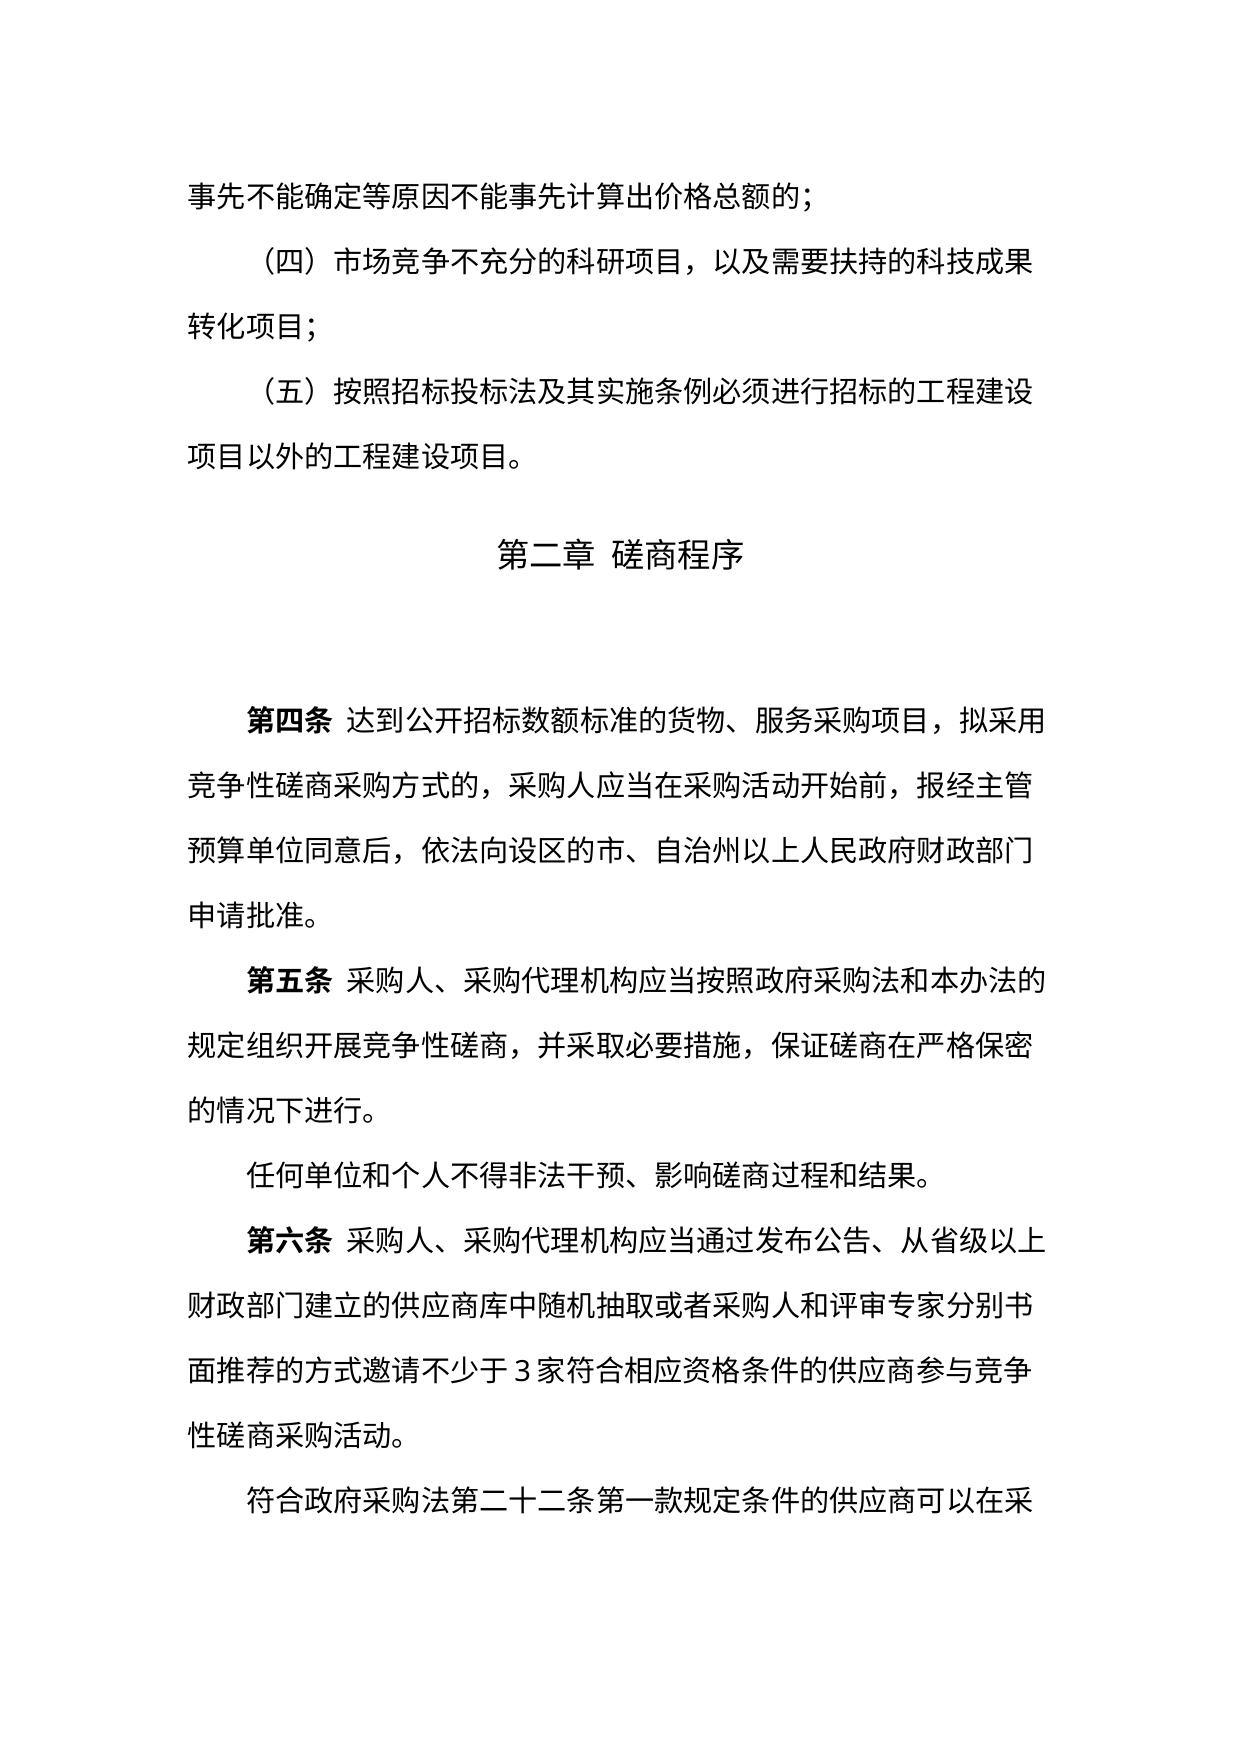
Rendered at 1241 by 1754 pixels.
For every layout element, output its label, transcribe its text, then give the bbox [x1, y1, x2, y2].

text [187, 1466, 1053, 1531]
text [187, 162, 1053, 227]
text 任何单位和个人不得非法干预、影响磋商过程和结果。 [187, 1141, 1053, 1206]
text 第五条 采购人、采购代理机构应当按照政府采购法和本办法的规定组织开展竞争性磋商，并采取必要措施，保证磋商在严格保密的情况下进行。 [187, 946, 1053, 1141]
subtitle 第二章 磋商程序 [187, 520, 1053, 585]
text （四）市场竞争不充分的科研项目，以及需要扶持的科技成果转化项目； [187, 227, 1053, 357]
text 第四条 达到公开招标数额标准的货物、服务采购项目，拟采用竞争性磋商采购方式的，采购人应当在采购活动开始前，报经主管预算单位同意后，依法向设区的市、自治州以上人民政府财政部门申请批准。 [187, 686, 1053, 946]
text （五）按照招标投标法及其实施条例必须进行招标的工程建设项目以外的工程建设项目。 [187, 357, 1053, 487]
text 第六条 采购人、采购代理机构应当通过发布公告、从省级以上财政部门建立的供应商库中随机抽取或者采购人和评审专家分别书面推荐的方式邀请不少于3家符合相应资格条件的供应商参与竞争性磋商采购活动。 [187, 1206, 1053, 1466]
